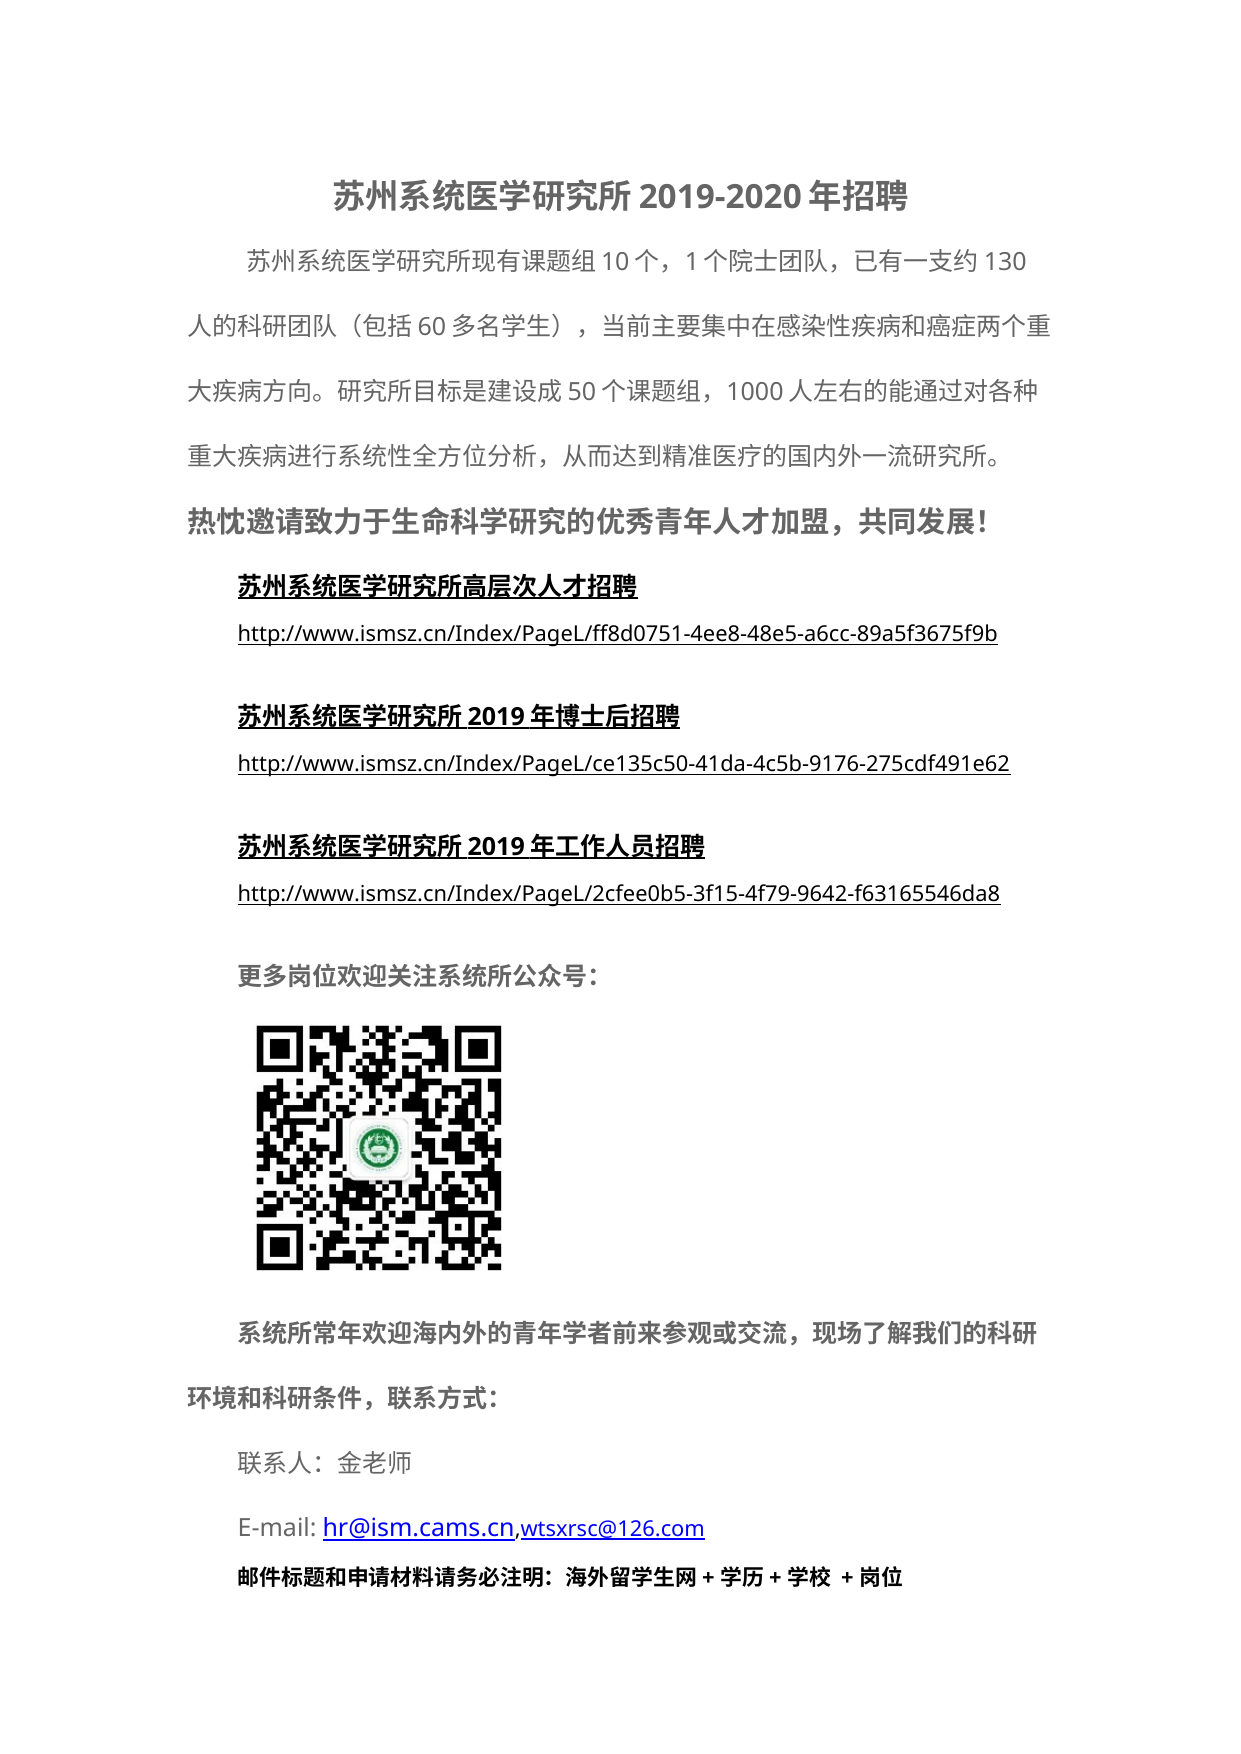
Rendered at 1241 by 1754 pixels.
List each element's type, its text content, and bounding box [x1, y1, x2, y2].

text 更多岗位欢迎关注系统所公众号： [187, 942, 1053, 1007]
text http://www.ismsz.cn/Index/PageL/ff8d0751-4ee8-48e5-a6cc-89a5f3675f9b [187, 617, 1053, 649]
picture [237, 1007, 521, 1290]
text http://www.ismsz.cn/Index/PageL/2cfee0b5-3f15-4f79-9642-f63165546da8 [187, 877, 1053, 909]
text 邮件标题和申请材料请务必注明：海外留学生网 + 学历 + 学校 + 岗位 [187, 1559, 1053, 1592]
text 系统所常年欢迎海内外的青年学者前来参观或交流，现场了解我们的科研环境和科研条件，联系方式： [187, 1299, 1053, 1429]
text 热忱邀请致力于生命科学研究的优秀青年人才加盟，共同发展！ [187, 487, 1053, 552]
text 苏州系统医学研究所2019年博士后招聘 [187, 682, 1053, 747]
text 联系人：金老师 [187, 1429, 1053, 1494]
text 苏州系统医学研究所高层次人才招聘 [187, 552, 1053, 617]
text 苏州系统医学研究所现有课题组10个，1个院士团队，已有一支约130人的科研团队（包括60多名学生），当前主要集中在感染性疾病和癌症两个重大疾病方向。研究所目标是建设成50个课题组，1000人左右的能通过对各种重大疾病进行系统性全方位分析，从而达到精准医疗的国内外一流研究所。 [187, 227, 1053, 487]
text 苏州系统医学研究所2019-2020年招聘 [187, 162, 1053, 227]
text http://www.ismsz.cn/Index/PageL/ce135c50-41da-4c5b-9176-275cdf491e62 [187, 747, 1053, 779]
text E-mail: hr@ism.cams.cn,wtsxrsc@126.com [187, 1494, 1053, 1559]
text 苏州系统医学研究所2019年工作人员招聘 [187, 812, 1053, 877]
